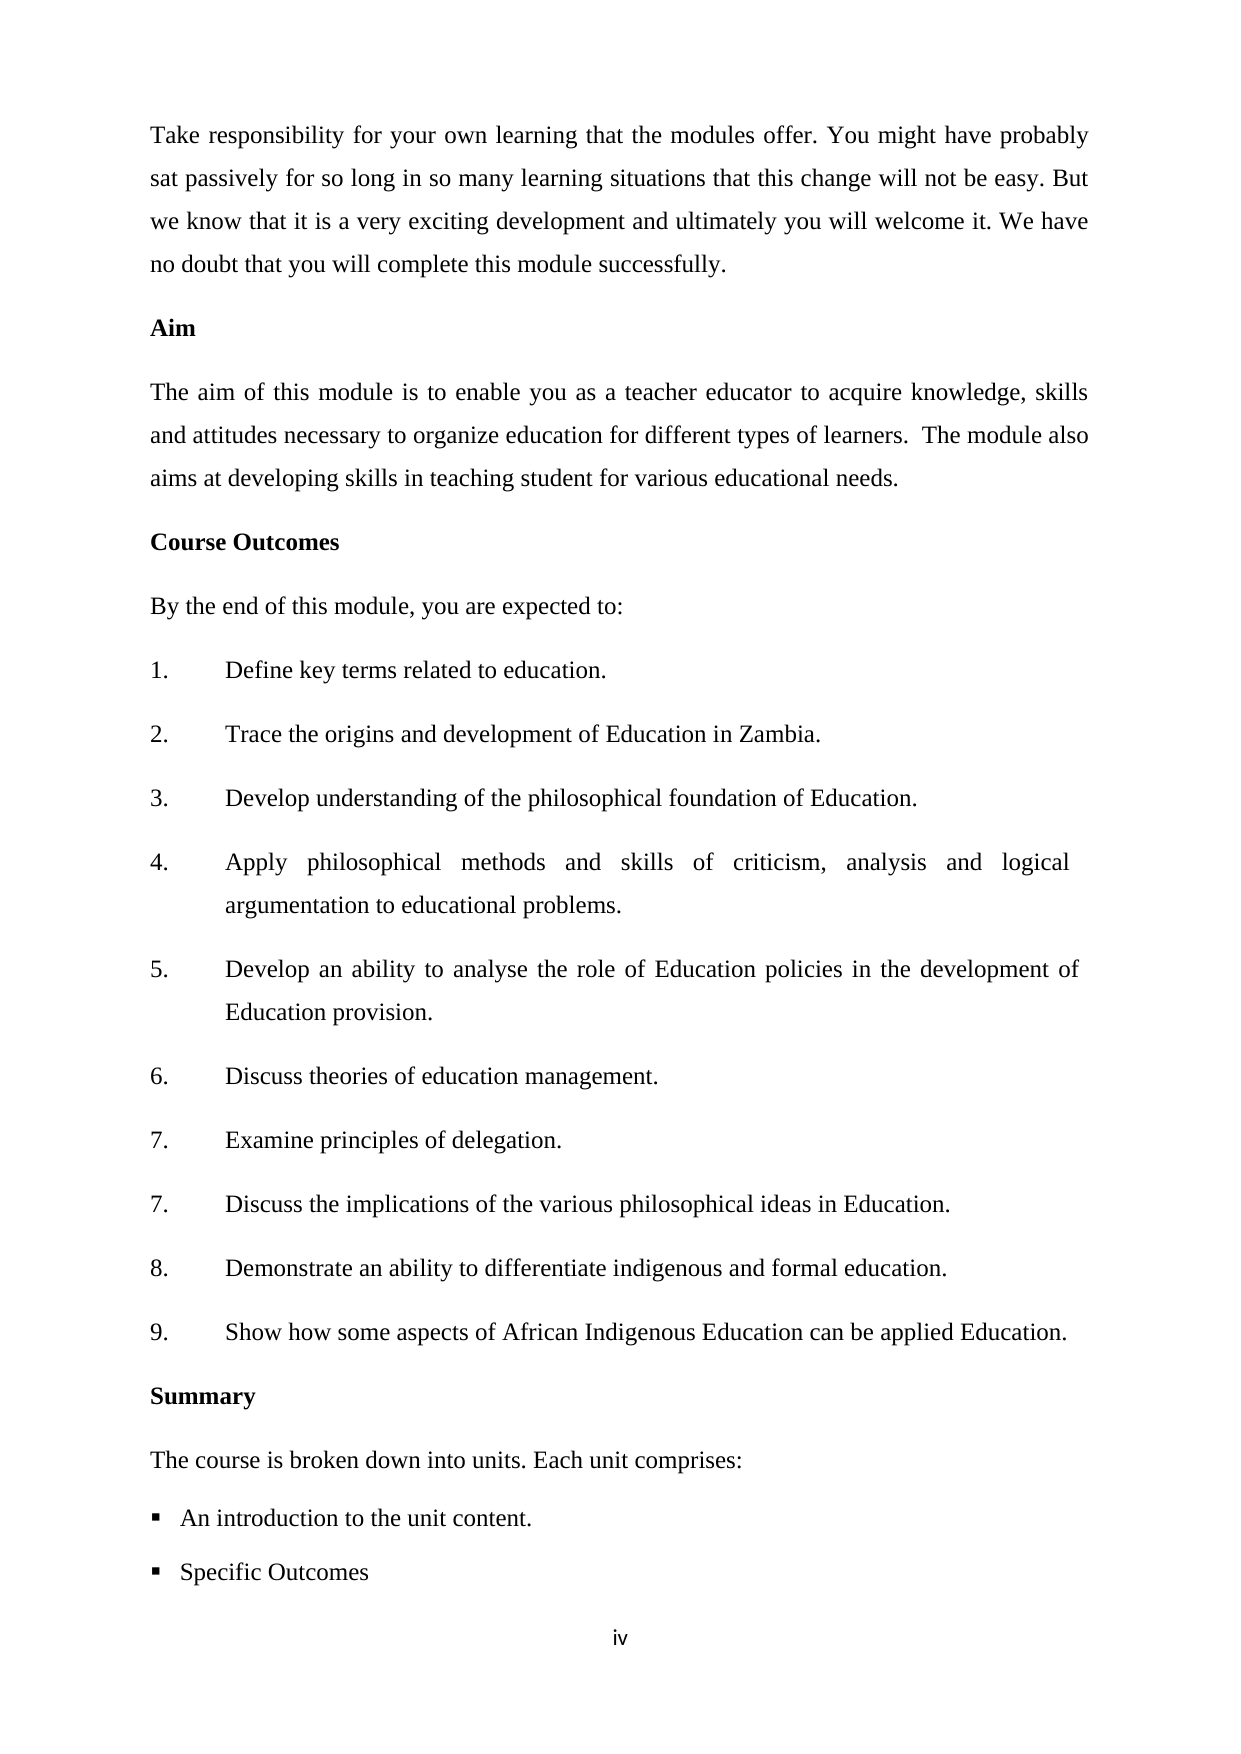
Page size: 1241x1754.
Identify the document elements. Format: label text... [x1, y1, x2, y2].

text The aim of this module is to enable you as a teacher educator to acquire knowledge, skills and attitudes necessary to organize education for different types of learners. The module also aims at developing skills in teaching student for various educational needs. [150, 377, 1090, 492]
text 5. Develop an ability to analyse the role of Education policies in the development of Education provision. [150, 954, 1090, 1026]
text 1. Define key terms related to education. [150, 655, 1090, 684]
text 8. Demonstrate an ability to differentiate indigenous and formal education. [150, 1253, 1090, 1282]
text Course Outcomes [150, 527, 1090, 556]
text 2. Trace the origins and development of Education in Zambia. [150, 719, 1090, 748]
text 9. Show how some aspects of African Indigenous Education can be applied Education. [150, 1317, 1090, 1346]
text 7. Discuss the implications of the various philosophical ideas in Education. [150, 1189, 1090, 1218]
text 3. Develop understanding of the philosophical foundation of Education. [150, 783, 1090, 812]
text Summary [150, 1381, 1090, 1410]
list Specific Outcomes [150, 1557, 1090, 1586]
list An introduction to the unit content. [150, 1503, 1090, 1532]
text 6. Discuss theories of education management. [150, 1061, 1090, 1090]
text 7. Examine principles of delegation. [150, 1125, 1090, 1154]
text By the end of this module, you are expected to: [150, 591, 1090, 620]
text Aim [150, 313, 1090, 342]
text The course is broken down into units. Each unit comprises: [150, 1445, 1090, 1474]
text Take responsibility for your own learning that the modules offer. You might have probably sat passively for so long in so many learning situations that this change will not be easy. But we know that it is a very exciting development and ultimately you will welcome it. We have no doubt that you will complete this module successfully. [150, 120, 1090, 278]
text 4. Apply philosophical methods and skills of criticism, analysis and logical argumentation to educational problems. [150, 847, 1090, 919]
